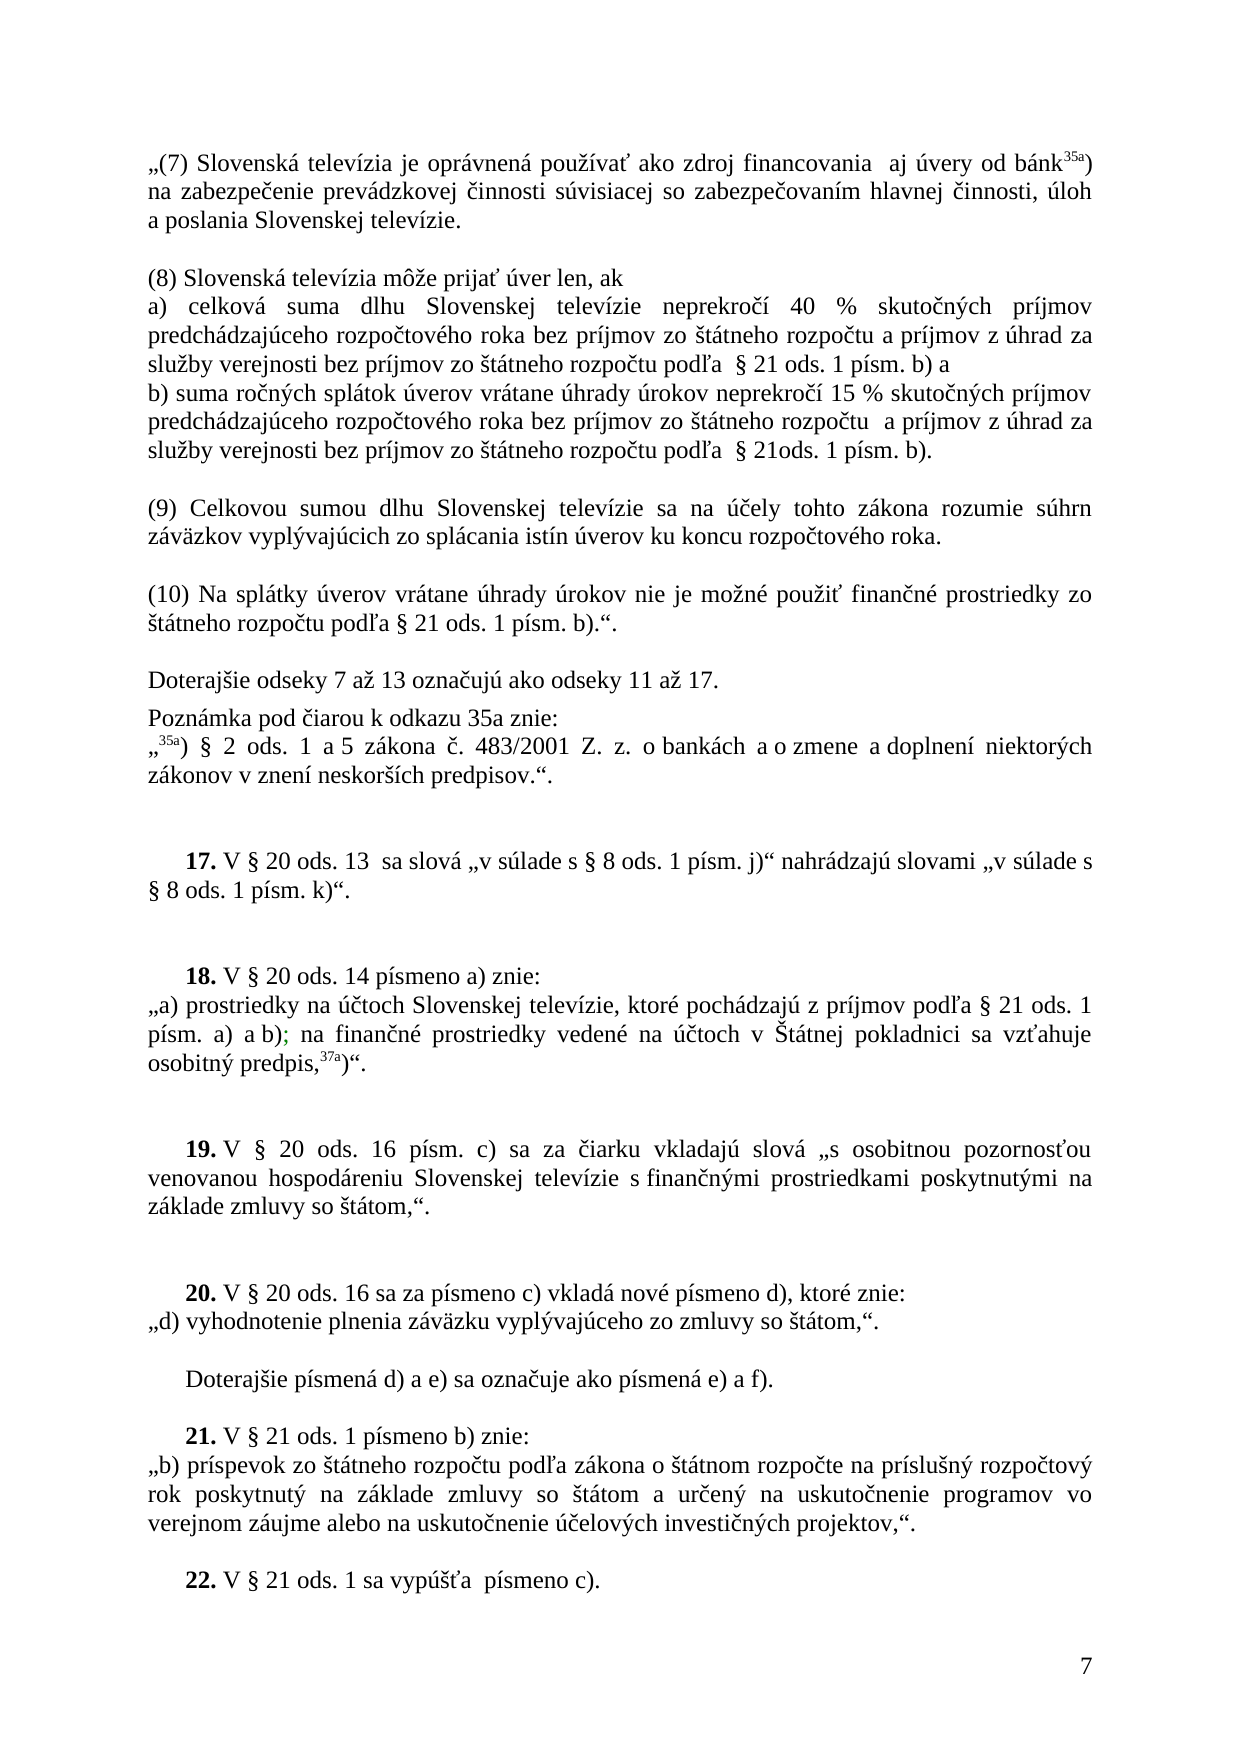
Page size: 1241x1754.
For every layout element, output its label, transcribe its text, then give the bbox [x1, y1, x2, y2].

text „35a) § 2 ods. 1 a 5 zákona č. 483/2001 Z. z. o bankách a o zmene a doplnení niektorých zákonov v znení neskorších predpisov.“. [148, 731, 1093, 789]
text „b) príspevok zo štátneho rozpočtu podľa zákona o štátnom rozpočte na príslušný rozpočtový rok poskytnutý na základe zmluvy so štátom a určený na uskutočnenie programov vo verejnom záujme alebo na uskutočnenie účelových investičných projektov,“. [148, 1450, 1093, 1536]
list V § 20 ods. 14 písmeno a) znie: [185, 961, 1093, 990]
text „d) vyhodnotenie plnenia záväzku vyplývajúceho zo zmluvy so štátom,“. [148, 1306, 1093, 1335]
text (10) Na splátky úverov vrátane úhrady úrokov nie je možné použiť finančné prostriedky zo štátneho rozpočtu podľa § 21 ods. 1 písm. b).“. [148, 579, 1093, 636]
text b) suma ročných splátok úverov vrátane úhrady úrokov neprekročí 15 % skutočných príjmov predchádzajúceho rozpočtového roka bez príjmov zo štátneho rozpočtu a príjmov z úhrad za služby verejnosti bez príjmov zo štátneho rozpočtu podľa § 21ods. 1 písm. b). [148, 378, 1093, 464]
list V § 20 ods. 16 sa za písmeno c) vkladá nové písmeno d), ktoré znie: [185, 1278, 1093, 1306]
list V § 20 ods. 16 písm. c) sa za čiarku vkladajú slová „s osobitnou pozornosťou venovanou hospodáreniu Slovenskej televízie s finančnými prostriedkami poskytnutými na základe zmluvy so štátom,“. [148, 1134, 1093, 1220]
list V § 21 ods. 1 sa vypúšťa písmeno c). [185, 1565, 1093, 1594]
text (8) Slovenská televízia môže prijať úver len, ak [148, 263, 1093, 291]
text „a) prostriedky na účtoch Slovenskej televízie, ktoré pochádzajú z príjmov podľa § 21 ods. 1 písm. a) a b); na finančné prostriedky vedené na účtoch v Štátnej pokladnici sa vzťahuje osobitný predpis,37a)“. [148, 990, 1093, 1076]
text Doterajšie odseky 7 až 13 označujú ako odseky 11 až 17. [148, 665, 1093, 694]
list V § 21 ods. 1 písmeno b) znie: [185, 1421, 1093, 1450]
text Poznámka pod čiarou k odkazu 35a znie: [148, 694, 1093, 731]
text Doterajšie písmená d) a e) sa označuje ako písmená e) a f). [148, 1364, 1093, 1393]
list V § 20 ods. 13 sa slová „v súlade s § 8 ods. 1 písm. j)“ nahrádzajú slovami „v súlade s § 8 ods. 1 písm. k)“. [148, 846, 1093, 904]
text (9) Celkovou sumou dlhu Slovenskej televízie sa na účely tohto zákona rozumie súhrn záväzkov vyplývajúcich zo splácania istín úverov ku koncu rozpočtového roka. [148, 493, 1093, 550]
text a) celková suma dlhu Slovenskej televízie neprekročí 40 % skutočných príjmov predchádzajúceho rozpočtového roka bez príjmov zo štátneho rozpočtu a príjmov z úhrad za služby verejnosti bez príjmov zo štátneho rozpočtu podľa § 21 ods. 1 písm. b) a [148, 291, 1093, 378]
text „(7) Slovenská televízia je oprávnená používať ako zdroj financovania aj úvery od bánk35a) na zabezpečenie prevádzkovej činnosti súvisiacej so zabezpečovaním hlavnej činnosti, úloh a poslania Slovenskej televízie. [148, 148, 1093, 234]
